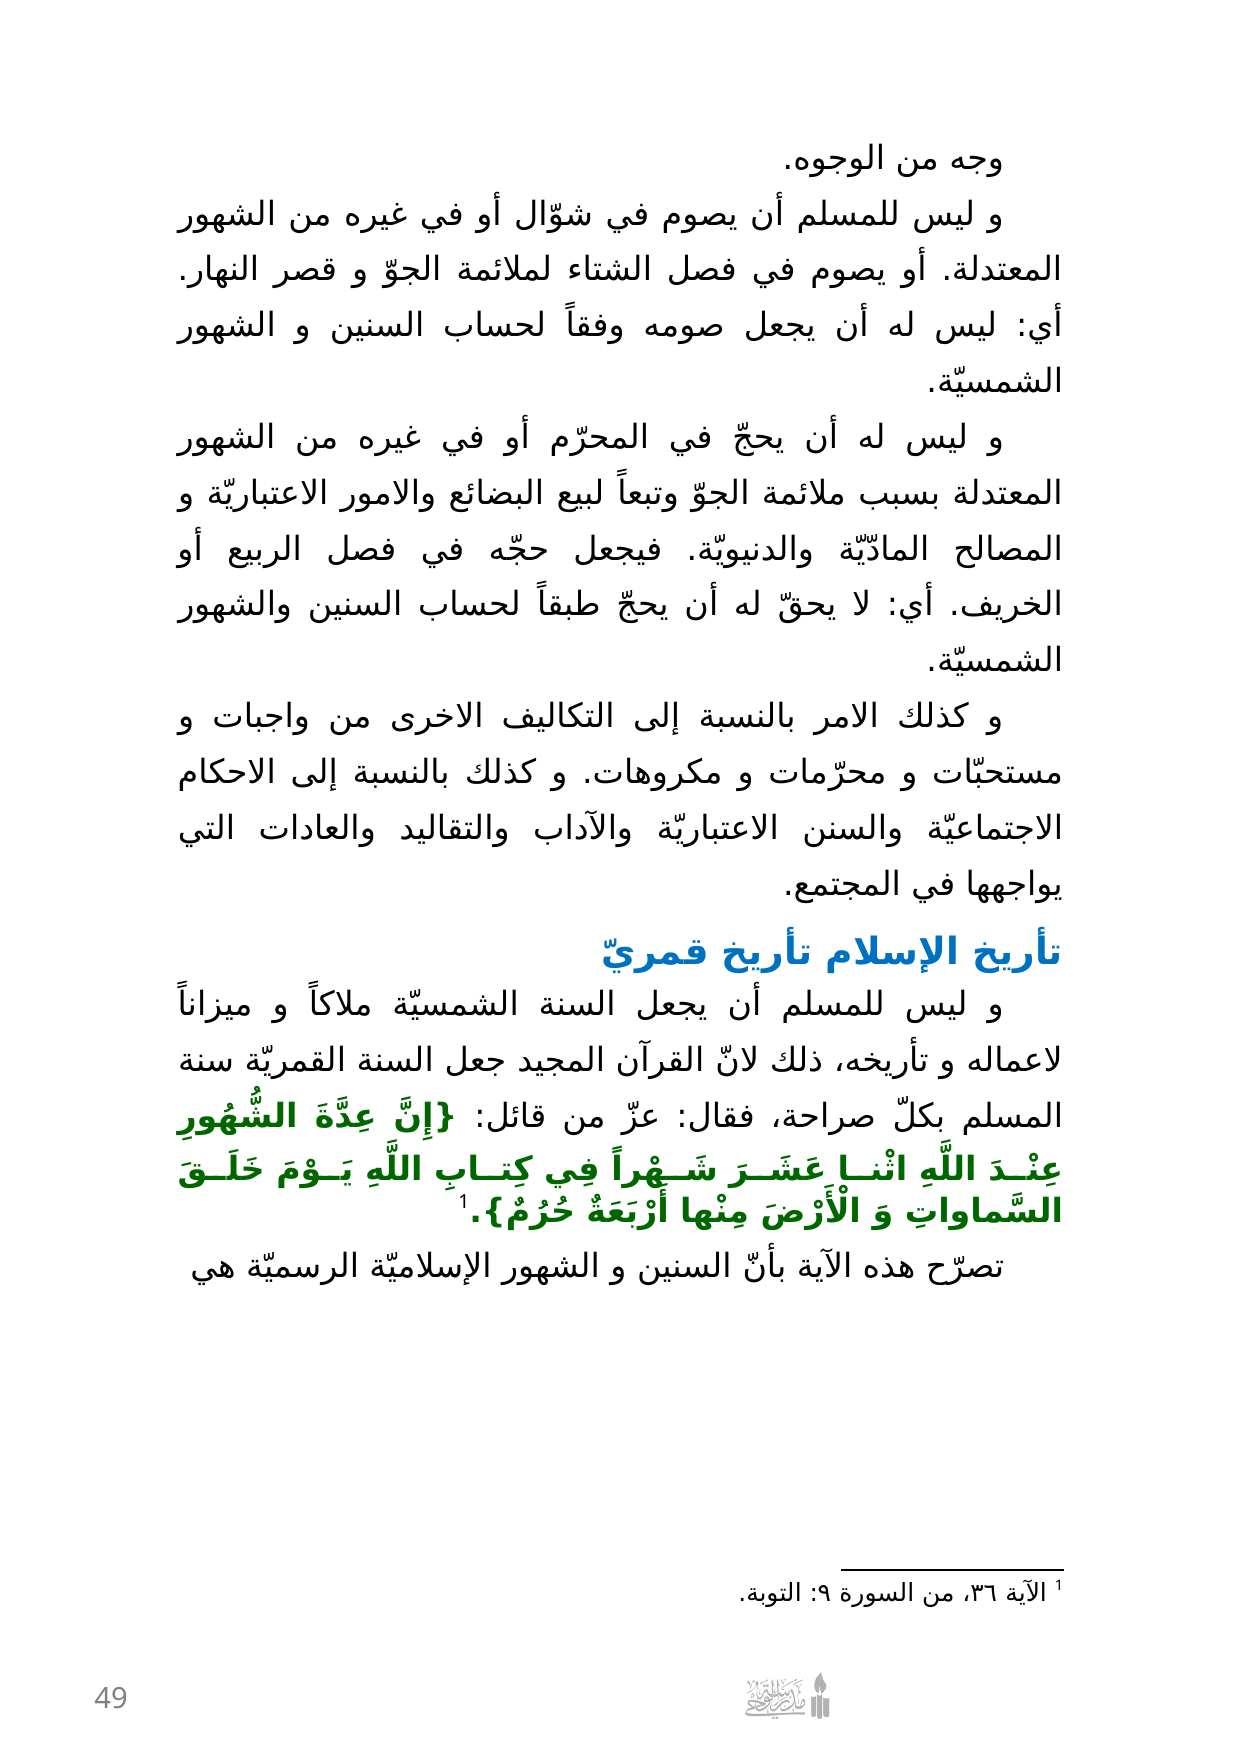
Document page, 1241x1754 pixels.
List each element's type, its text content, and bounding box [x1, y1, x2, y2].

text تصرّح هذه الآية بأنّ السنين و الشهور الإسلاميّة الرسميّة هي‏ [177, 1244, 1063, 1300]
picture [745, 1672, 830, 1719]
text و ليس له أن يحجّ في المحرّم أو في غيره من الشهور المعتدلة بسبب ملائمة الجوّ وتبعاً لبيع البضائع والامور الاعتباريّة و المصالح المادّيّة والدنيويّة. فيجعل حجّه في فصل الربيع أو الخريف. أي: لا يحقّ له أن يحجّ طبقاً لحساب السنين والشهور الشمسيّة. [177, 415, 1063, 694]
title تأريخ الإسلام تأريخ قمريّ‏ [177, 930, 1063, 974]
text و ليس للمسلم أن يصوم في شوّال أو في غيره من الشهور المعتدلة. أو يصوم في فصل الشتاء لملائمة الجوّ و قصر النهار. أي: ليس له أن يجعل صومه وفقاً لحساب السنين و الشهور الشمسيّة. [177, 192, 1063, 415]
text و كذلك الامر بالنسبة إلى التكاليف الاخرى من واجبات و مستحبّات و محرّمات و مكروهات. و كذلك بالنسبة إلى الاحكام الاجتماعيّة والسنن الاعتباريّة والآداب والتقاليد والعادات التي يواجهها في المجتمع. [177, 694, 1063, 917]
text و ليس للمسلم أن يجعل السنة الشمسيّة ملاكاً و ميزاناً لاعماله و تأريخه، ذلك لانّ القرآن المجيد جعل السنة القمريّة سنة المسلم بكلّ صراحة، فقال: عزّ من قائل: {إِنَّ عِدَّةَ الشُّهُورِ عِنْدَ اللَّهِ اثْنا عَشَرَ شَهْراً فِي كِتابِ اللَّهِ يَوْمَ خَلَقَ السَّماواتِ وَ الْأَرْضَ مِنْها أَرْبَعَةٌ حُرُمٌ}. [177, 982, 1063, 1244]
text وجه من الوجوه. [177, 136, 1063, 192]
